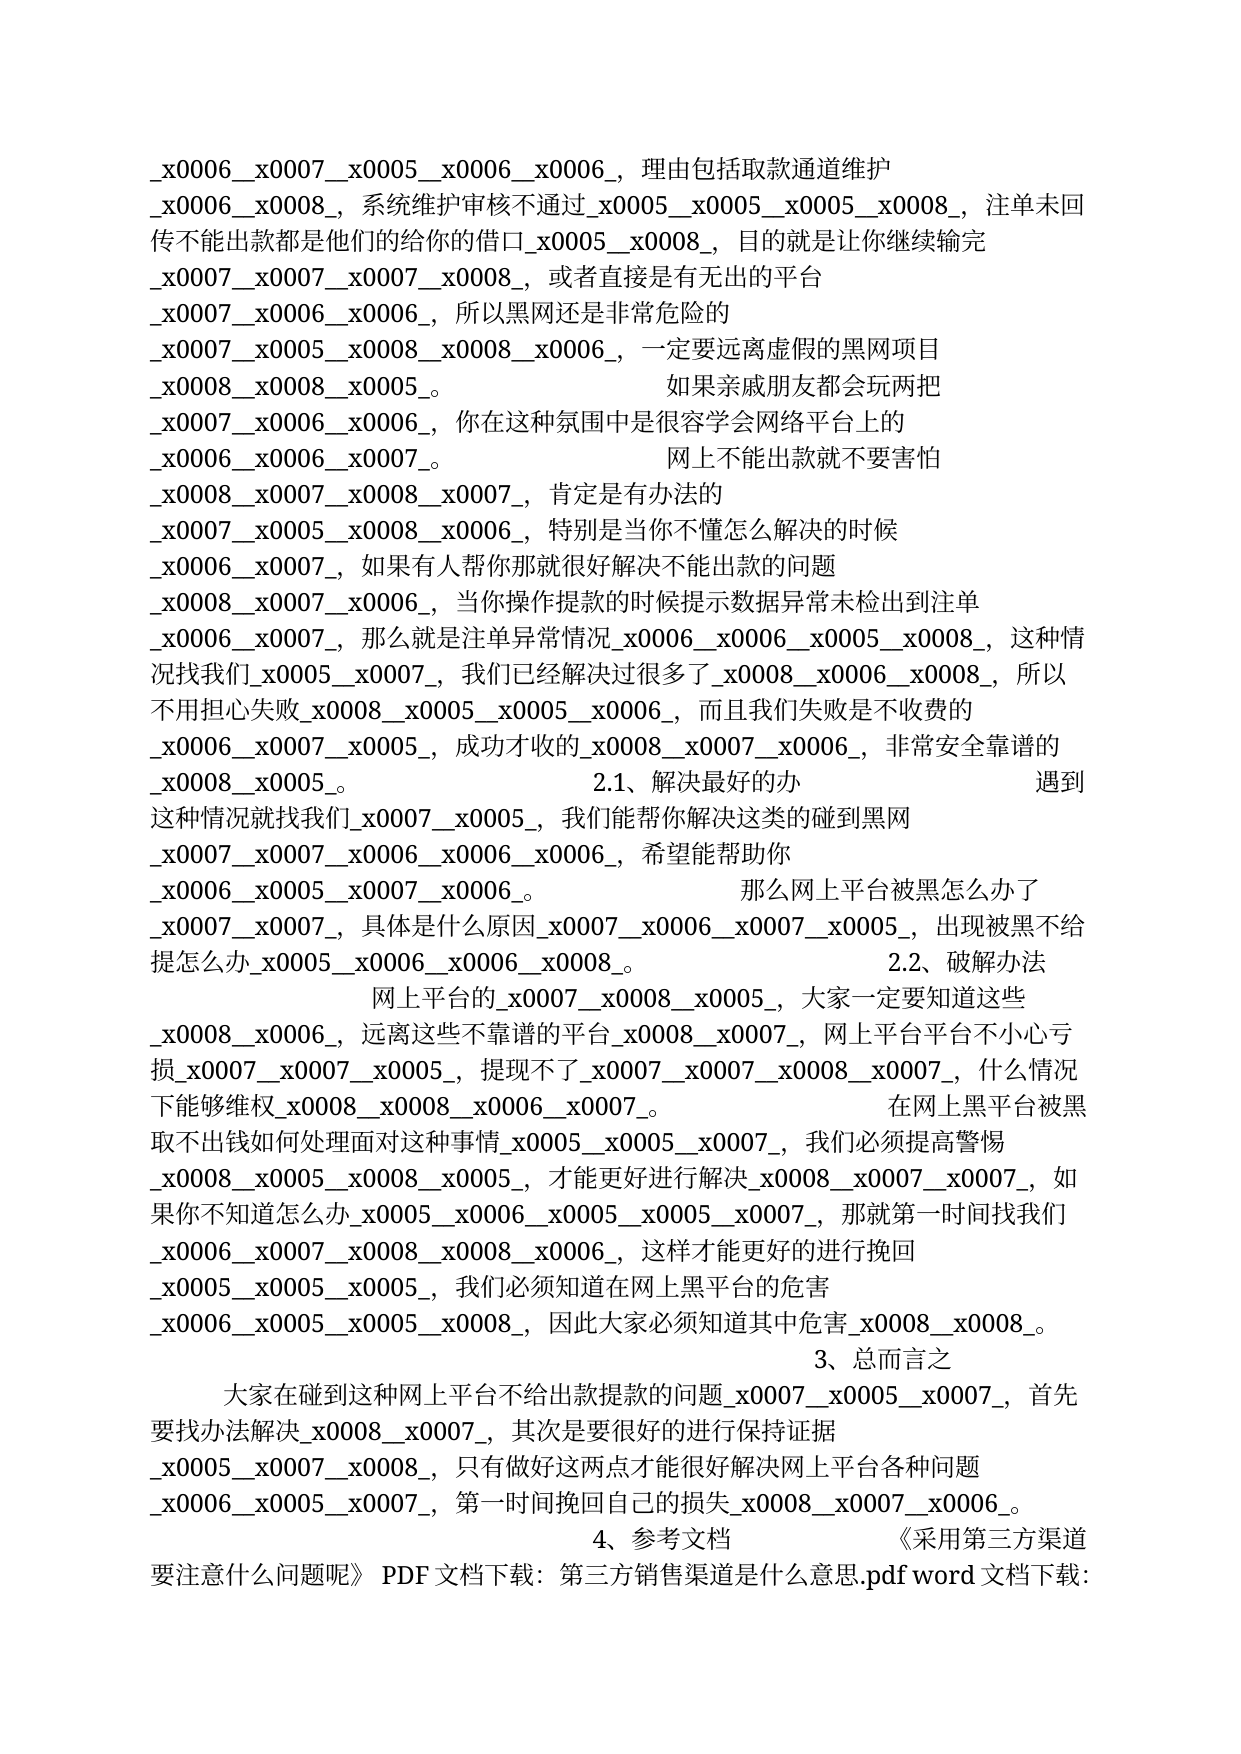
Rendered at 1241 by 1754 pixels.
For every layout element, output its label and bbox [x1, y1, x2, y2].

text [150, 150, 1090, 1592]
